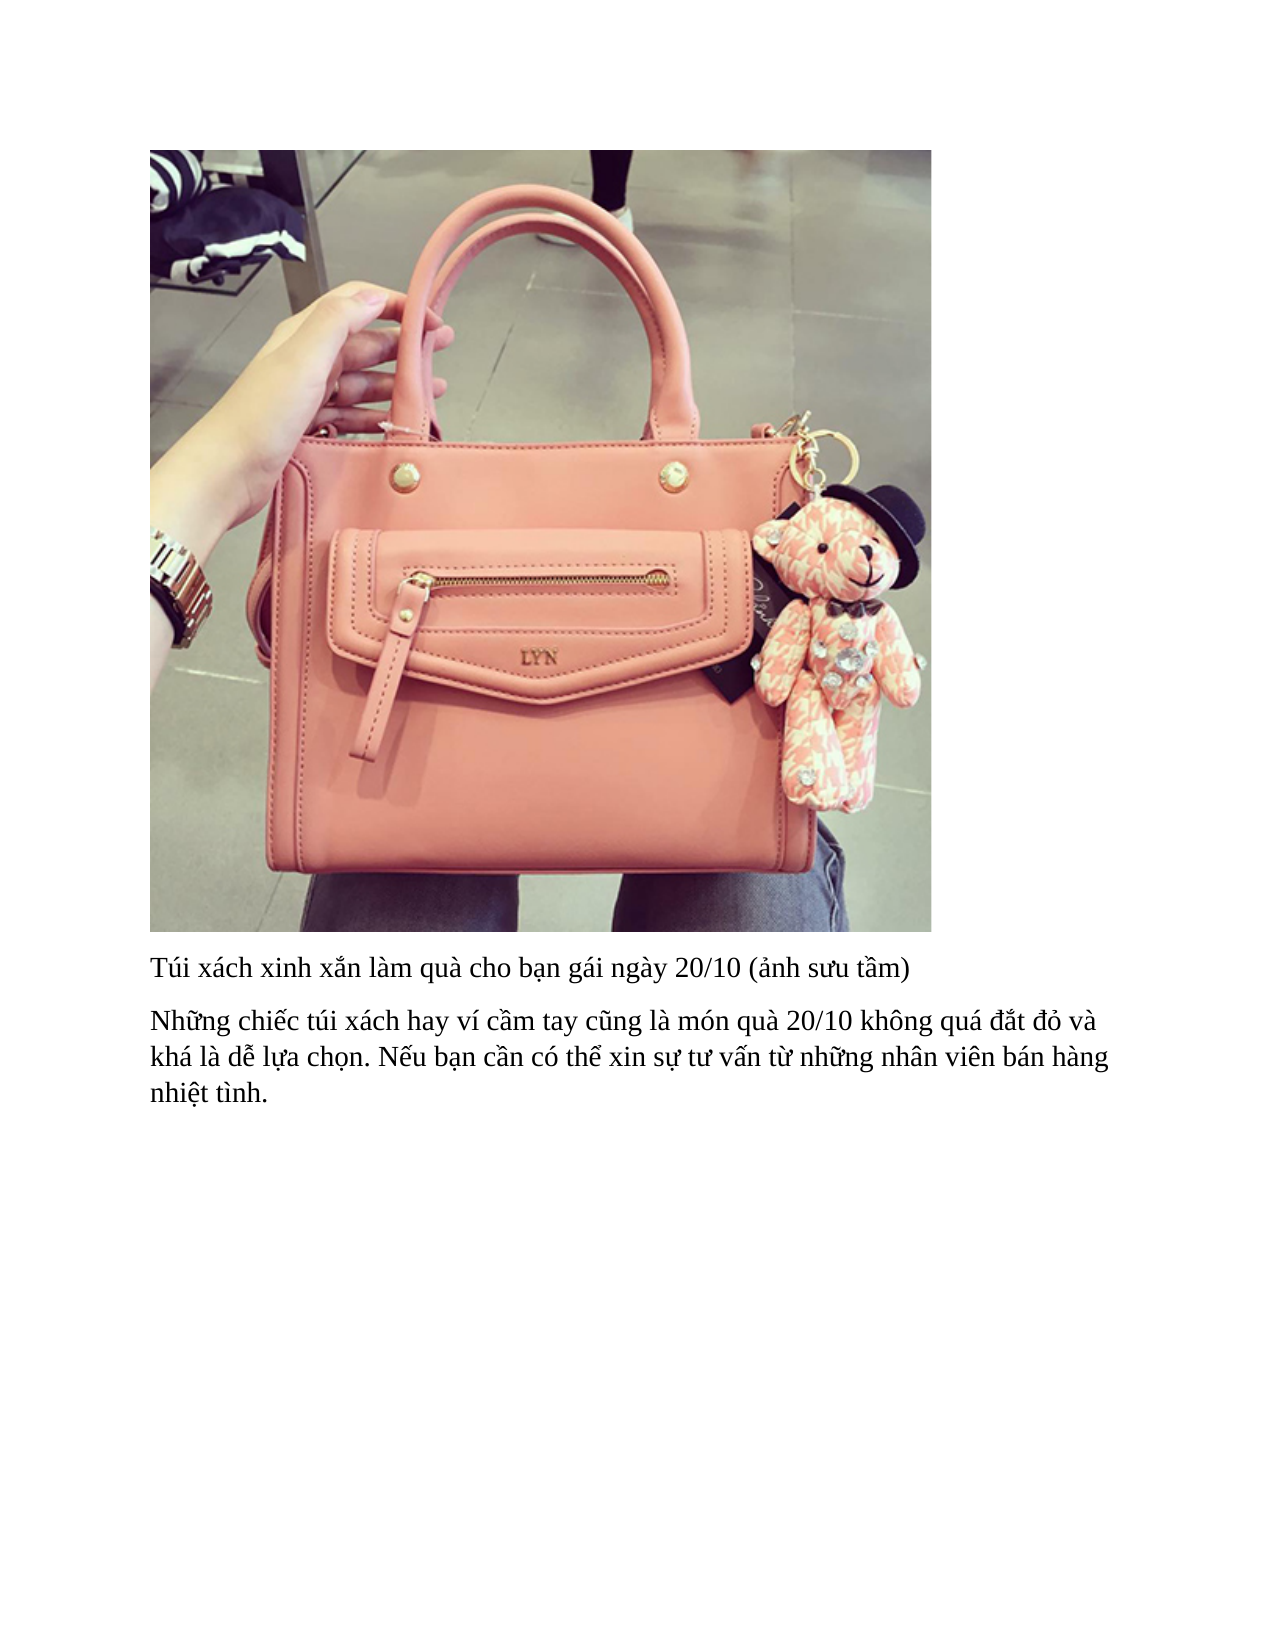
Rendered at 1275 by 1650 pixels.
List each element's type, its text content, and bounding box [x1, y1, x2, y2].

picture [150, 150, 932, 932]
text Túi xách xinh xắn làm quà cho bạn gái ngày 20/10 (ảnh sưu tầm) [150, 950, 1125, 984]
text Những chiếc túi xách hay ví cầm tay cũng là món quà 20/10 không quá đắt đỏ và khá là dễ lựa chọn. Nếu bạn cần có thể xin sự tư vấn từ những nhân viên bán hàng nhiệt tình. [150, 1003, 1125, 1109]
